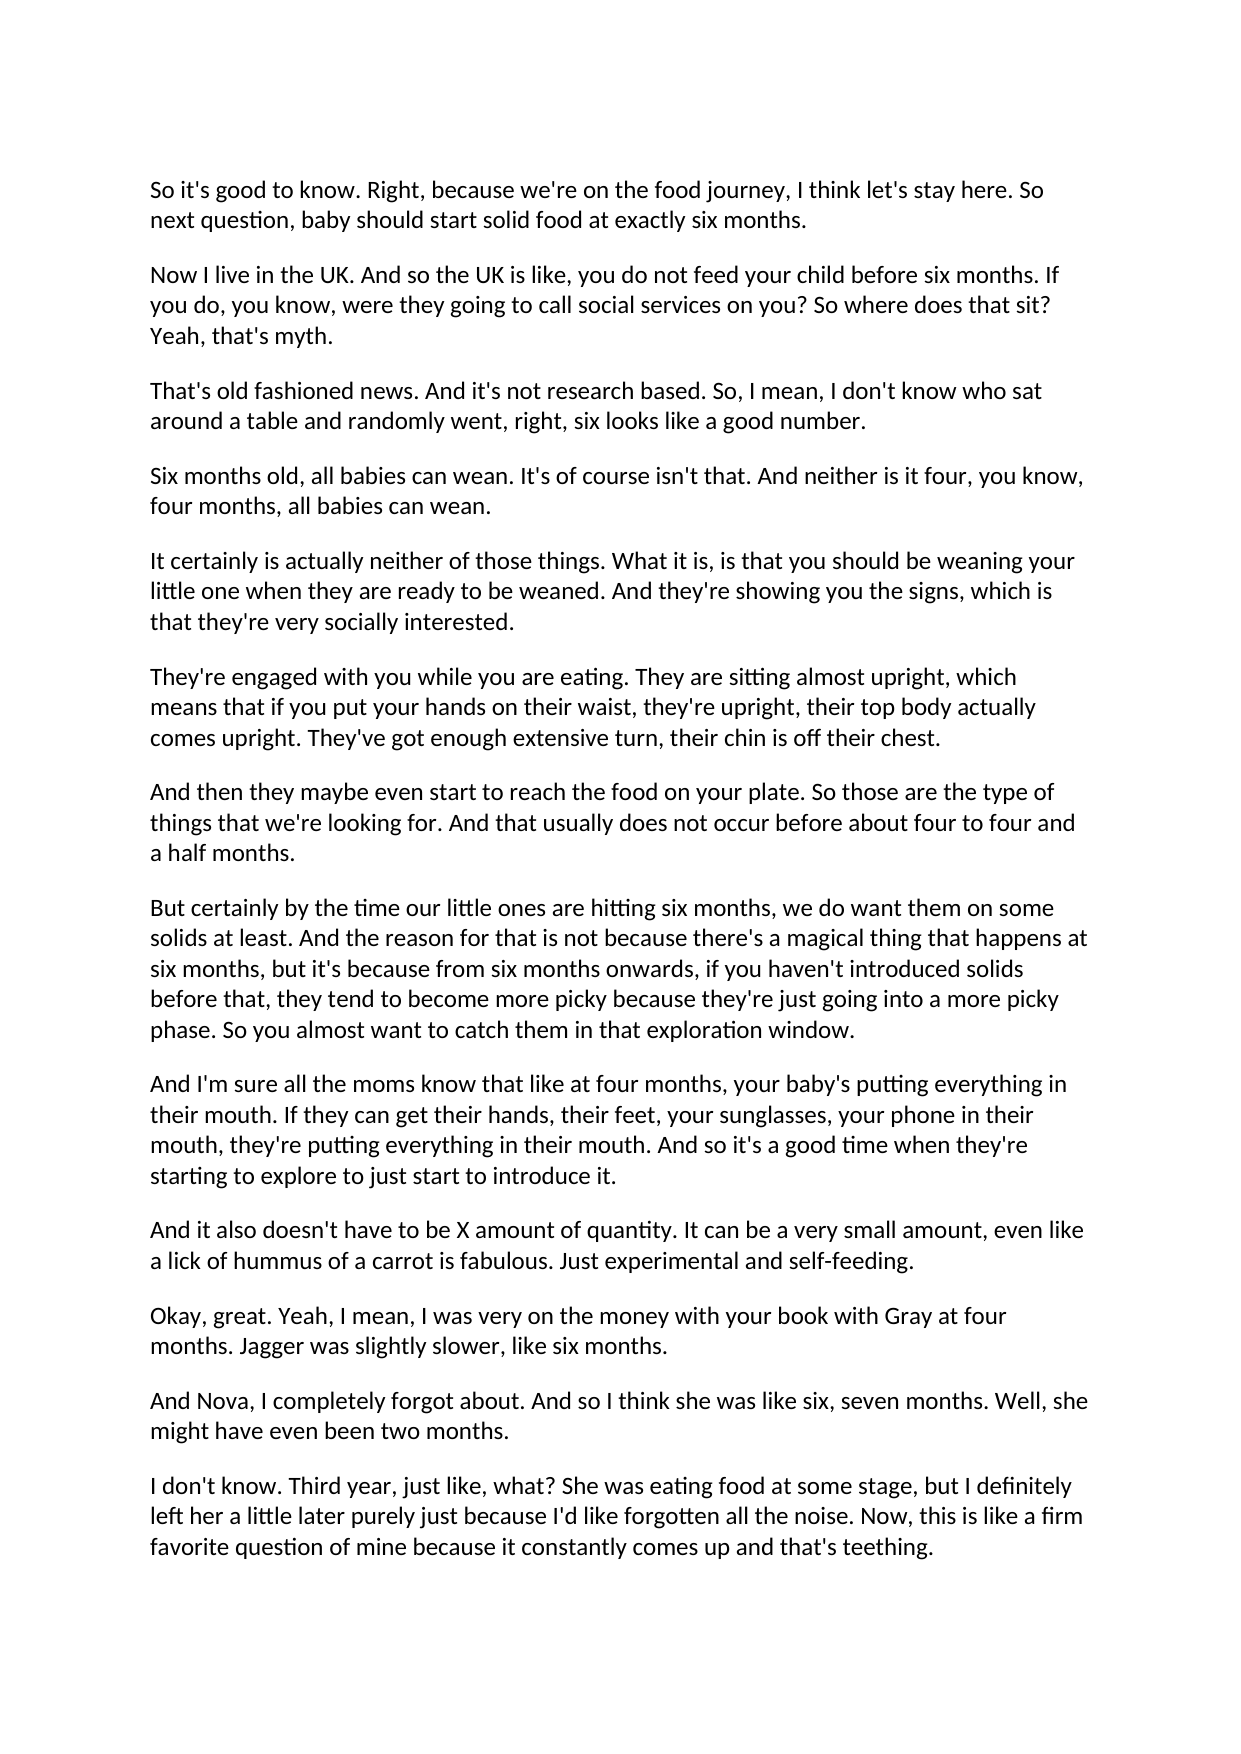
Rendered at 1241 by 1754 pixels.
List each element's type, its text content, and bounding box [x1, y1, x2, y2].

text And I'm sure all the moms know that like at four months, your baby's putting everything in their mouth. If they can get their hands, their feet, your sunglasses, your phone in their mouth, they're putting everything in their mouth. And so it's a good time when they're starting to explore to just start to introduce it. [150, 1068, 1090, 1191]
text Okay, great. Yeah, I mean, I was very on the money with your book with Gray at four months. Jagger was slightly slower, like six months. [150, 1300, 1090, 1361]
text Now I live in the UK. And so the UK is like, you do not feed your child before six months. If you do, you know, were they going to call social services on you? So where does that sit? Yeah, that's myth. [150, 259, 1090, 351]
text And it also doesn't have to be X amount of quantity. It can be a very small amount, even like a lick of hummus of a carrot is fabulous. Just experimental and self-feeding. [150, 1215, 1090, 1276]
text But certainly by the time our little ones are hitting six months, we do want them on some solids at least. And the reason for that is not because there's a magical thing that happens at six months, but it's because from six months onwards, if you haven't introduced solids before that, they tend to become more picky because they're just going into a more picky phase. So you almost want to catch them in that exploration window. [150, 892, 1090, 1044]
text And then they maybe even start to reach the food on your plate. So those are the type of things that we're looking for. And that usually does not occur before about four to four and a half months. [150, 776, 1090, 868]
text And Nova, I completely forgot about. And so I think she was like six, seven months. Well, she might have even been two months. [150, 1385, 1090, 1446]
text So it's good to know. Right, because we're on the food journey, I think let's stay here. So next question, baby should start solid food at exactly six months. [150, 174, 1090, 235]
text Six months old, all babies can wean. It's of course isn't that. And neither is it four, you know, four months, all babies can wean. [150, 460, 1090, 521]
text That's old fashioned news. And it's not research based. So, I mean, I don't know who sat around a table and randomly went, right, six looks like a good number. [150, 375, 1090, 436]
text They're engaged with you while you are eating. They are sitting almost upright, which means that if you put your hands on their waist, they're upright, their top body actually comes upright. They've got enough extensive turn, their chin is off their chest. [150, 661, 1090, 752]
text It certainly is actually neither of those things. What it is, is that you should be weaning your little one when they are ready to be weaned. And they're showing you the signs, which is that they're very socially interested. [150, 545, 1090, 637]
text I don't know. Third year, just like, what? She was eating food at some stage, but I definitely left her a little later purely just because I'd like forgotten all the noise. Now, this is like a firm favorite question of mine because it constantly comes up and that's teething. [150, 1470, 1090, 1562]
